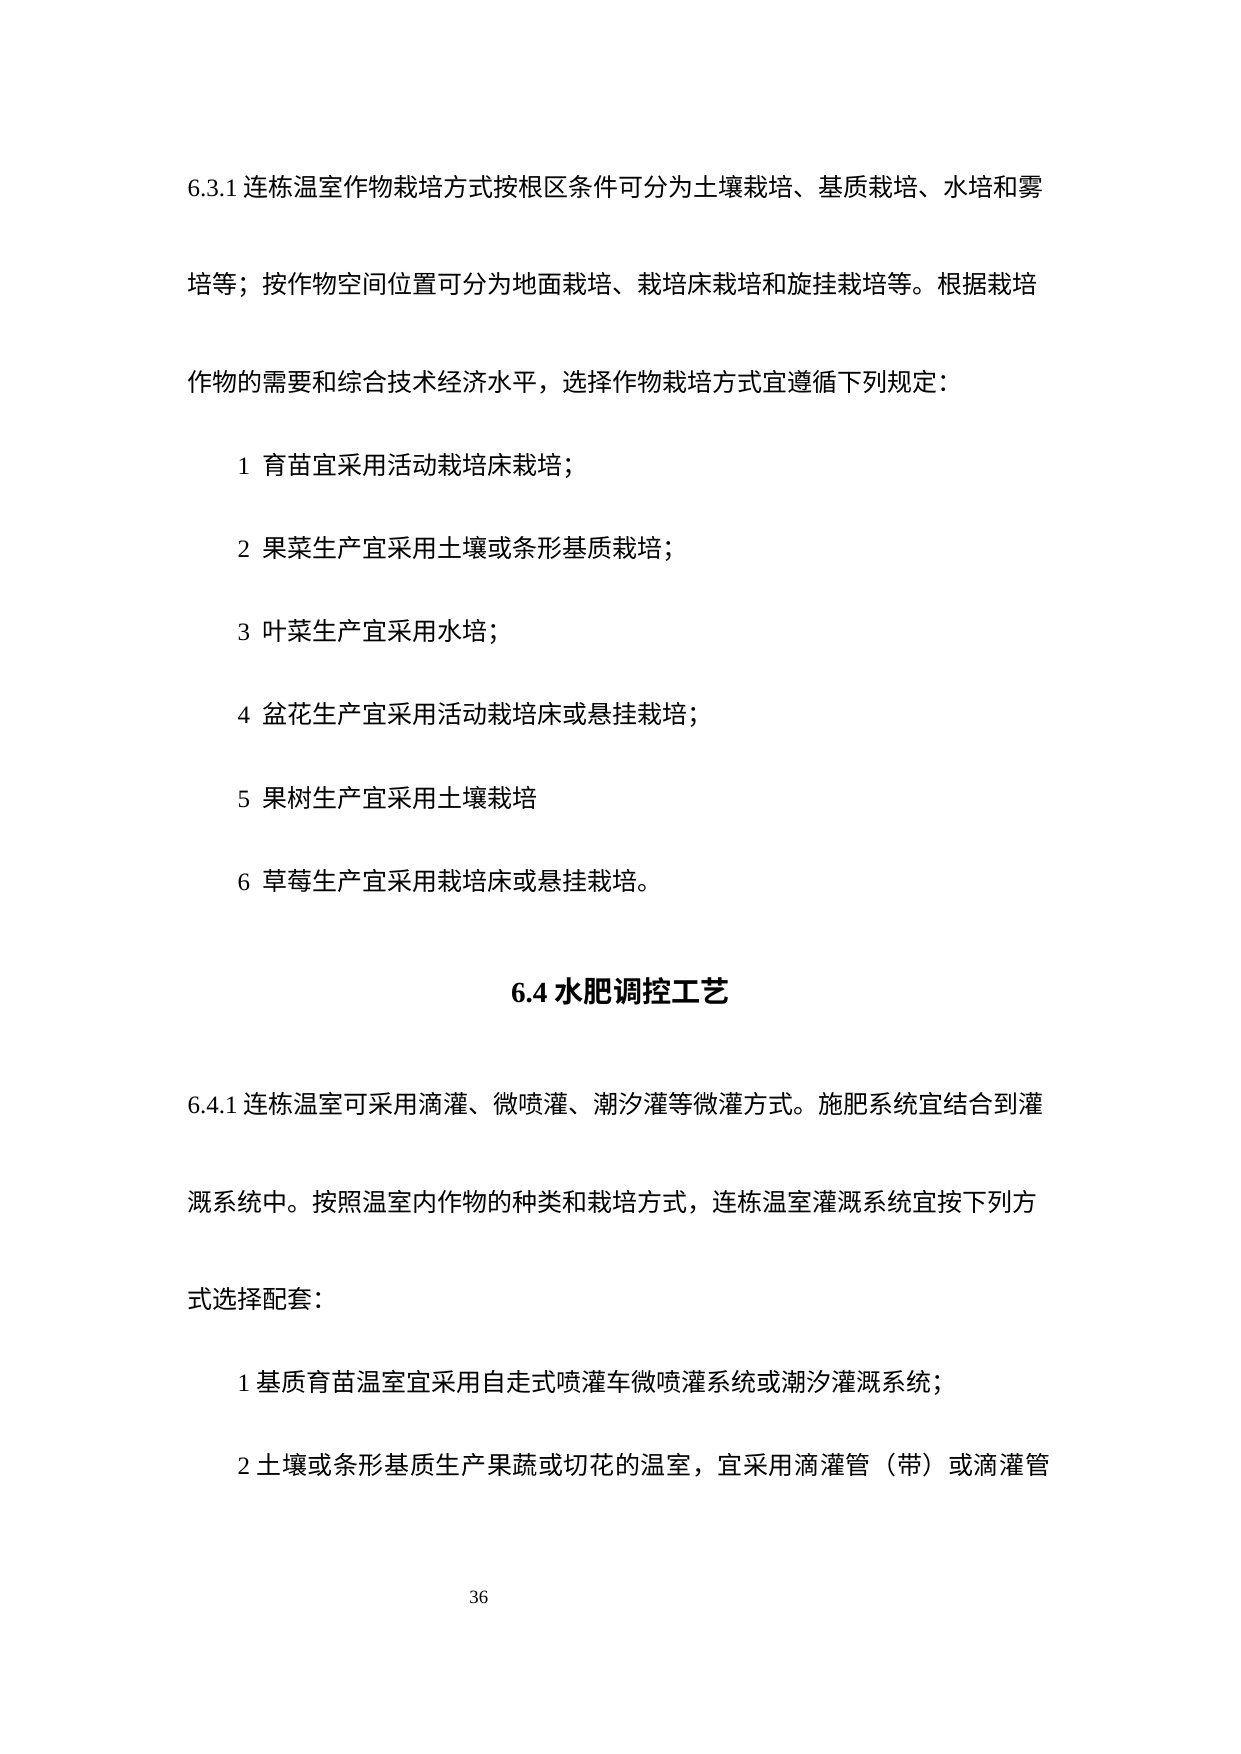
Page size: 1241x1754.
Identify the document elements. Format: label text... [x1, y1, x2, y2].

list 果菜生产宜采用土壤或条形基质栽培； [187, 514, 1053, 579]
list 盆花生产宜采用活动栽培床或悬挂栽培； [187, 681, 1053, 746]
subtitle 连栋温室可采用滴灌、微喷灌、潮汐灌等微灌方式。施肥系统宜结合到灌溉系统中。按照温室内作物的种类和栽培方式，连栋温室灌溉系统宜按下列方式选择配套： [187, 1070, 1053, 1330]
list 基质育苗温室宜采用自走式喷灌车微喷灌系统或潮汐灌溉系统； [187, 1348, 1053, 1413]
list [187, 1431, 1053, 1496]
subtitle 水肥调控工艺 [187, 957, 1053, 1022]
list 果树生产宜采用土壤栽培 [187, 764, 1053, 829]
subtitle 连栋温室作物栽培方式按根区条件可分为土壤栽培、基质栽培、水培和雾培等；按作物空间位置可分为地面栽培、栽培床栽培和旋挂栽培等。根据栽培作物的需要和综合技术经济水平，选择作物栽培方式宜遵循下列规定： [187, 153, 1053, 413]
list 草莓生产宜采用栽培床或悬挂栽培。 [187, 847, 1053, 912]
list 叶菜生产宜采用水培； [187, 597, 1053, 662]
list 育苗宜采用活动栽培床栽培； [187, 431, 1053, 496]
